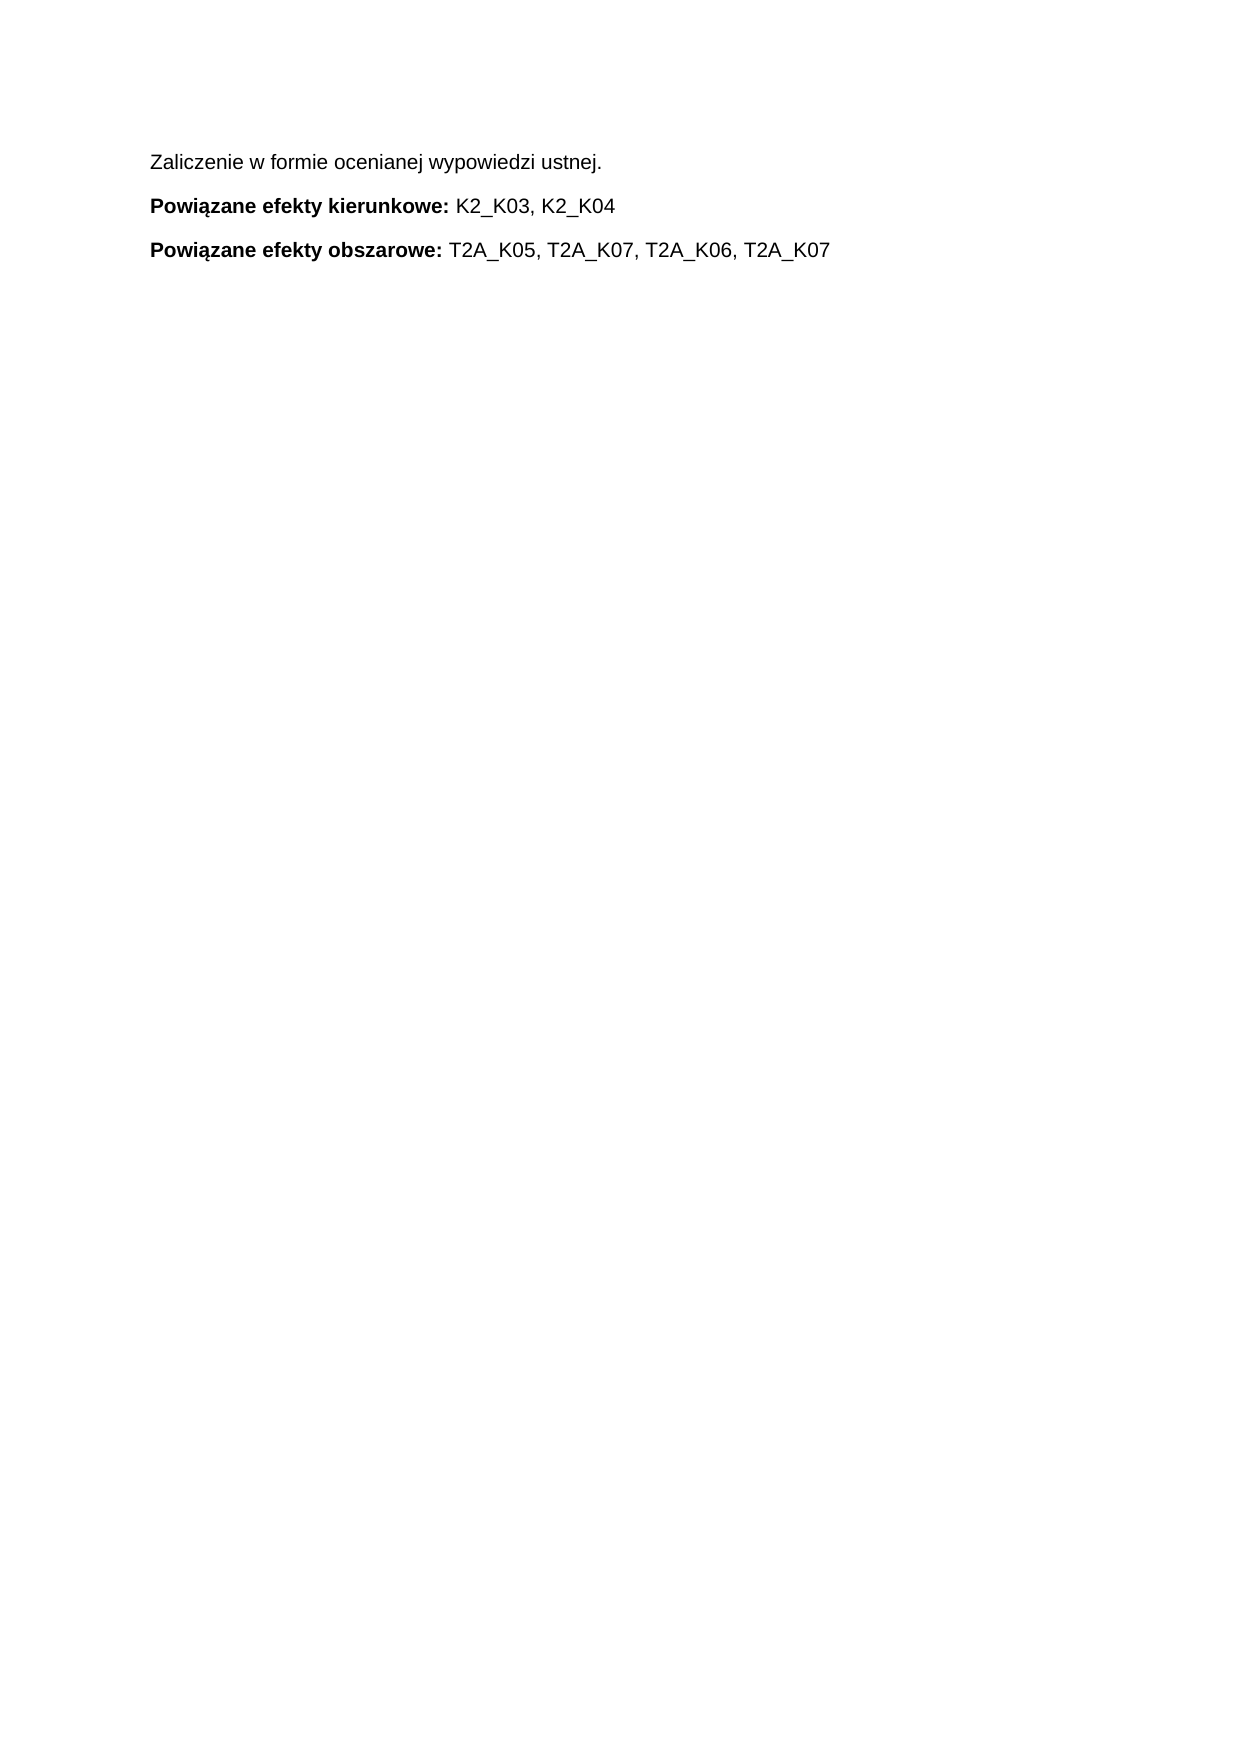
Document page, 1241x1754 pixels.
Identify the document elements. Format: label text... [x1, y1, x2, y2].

text Powiązane efekty obszarowe: T2A_K05, T2A_K07, T2A_K06, T2A_K07 [150, 237, 1090, 261]
text Zaliczenie w formie ocenianej wypowiedzi ustnej. [150, 150, 1090, 174]
text Powiązane efekty kierunkowe: K2_K03, K2_K04 [150, 194, 1090, 218]
